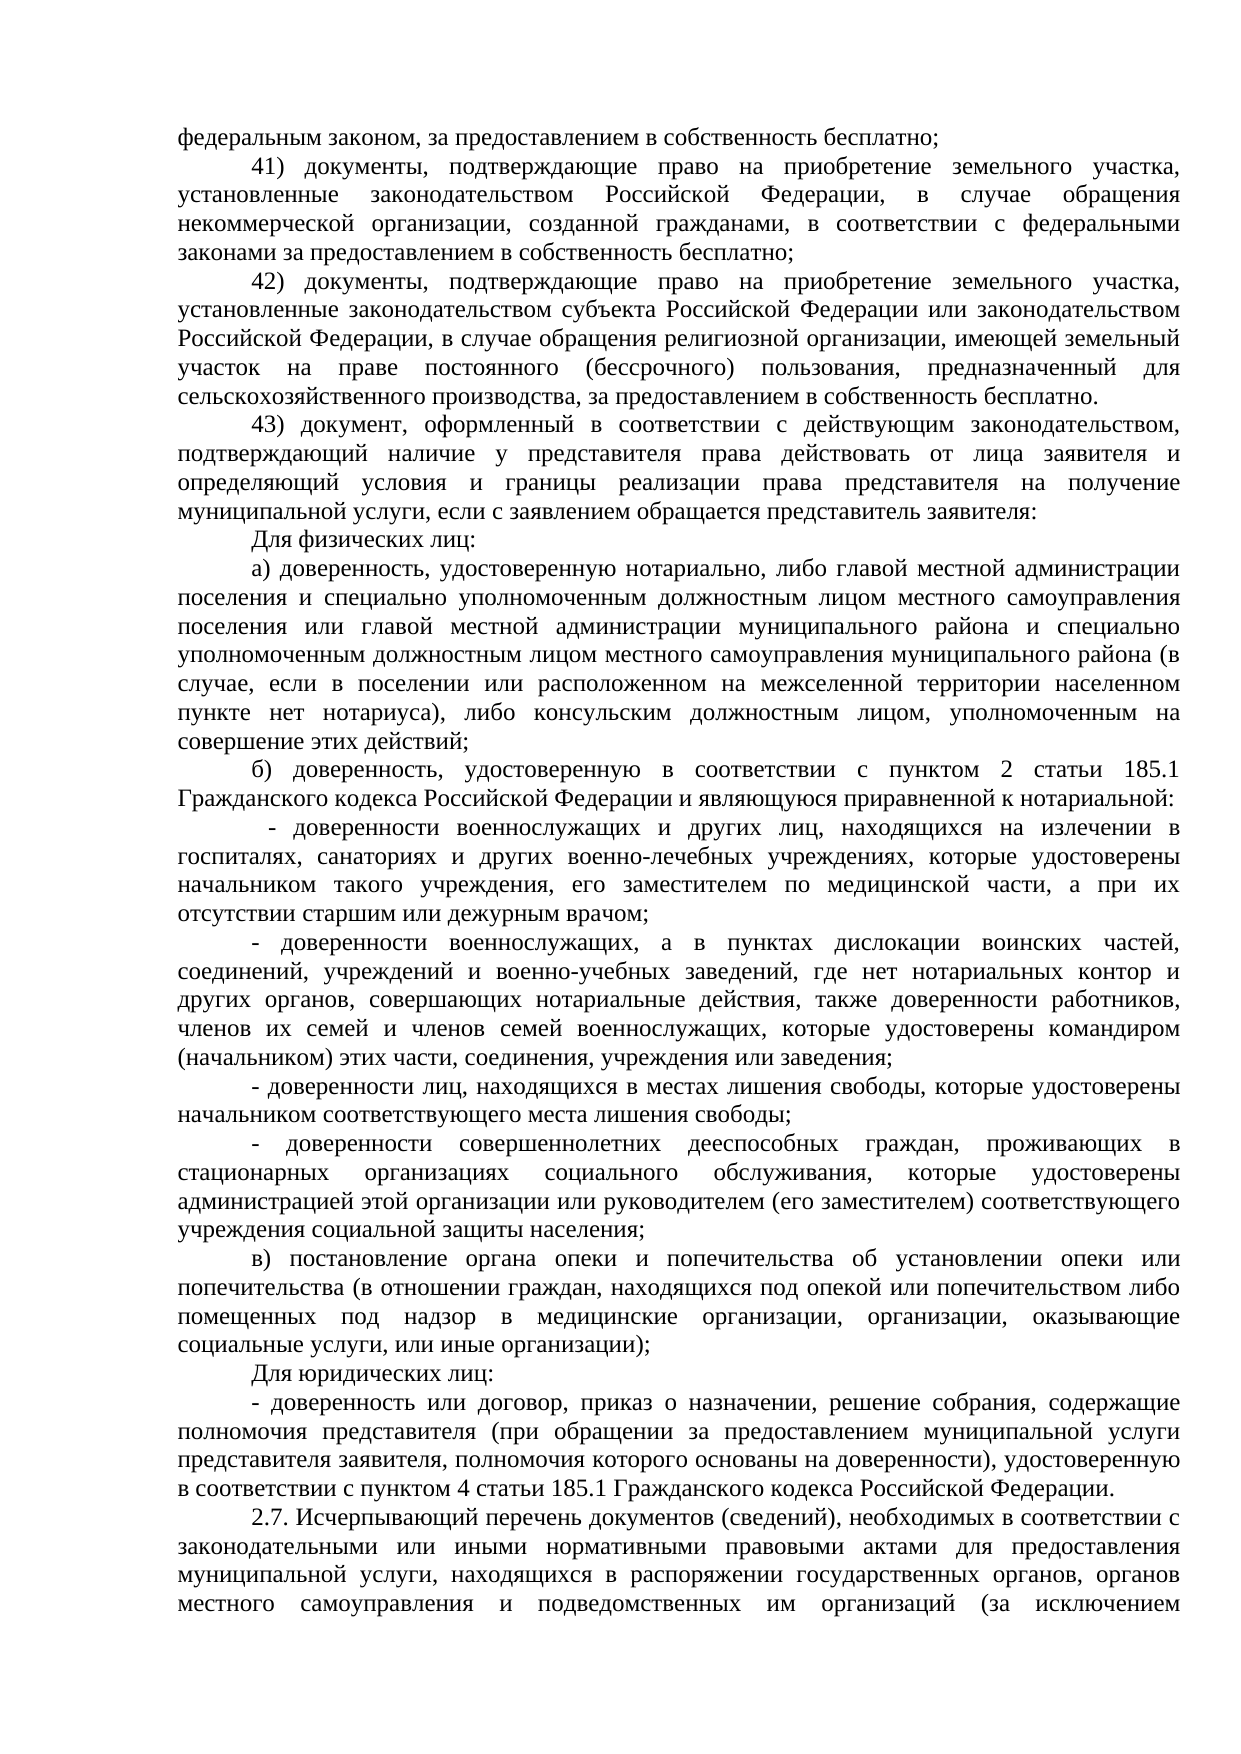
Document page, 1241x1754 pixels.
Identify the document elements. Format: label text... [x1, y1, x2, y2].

text а) доверенность, удостоверенную нотариально, либо главой местной администрации поселения и специально уполномоченным должностным лицом местного самоуправления поселения или главой местной администрации муниципального района и специально уполномоченным должностным лицом местного самоуправления муниципального района (в случае, если в поселении или расположенном на межселенной территории населенном пункте нет нотариуса), либо консульским должностным лицом, уполномоченным на совершение этих действий; [177, 553, 1181, 754]
text - доверенности военнослужащих и других лиц, находящихся на излечении в госпиталях, санаториях и других военно-лечебных учреждениях, которые удостоверены начальником такого учреждения, его заместителем по медицинской части, а при их отсутствии старшим или дежурным врачом; [177, 812, 1181, 927]
text Для юридических лиц: [177, 1358, 1181, 1387]
text 43) документ, оформленный в соответствии с действующим законодательством, подтверждающий наличие у представителя права действовать от лица заявителя и определяющий условия и границы реализации права представителя на получение муниципальной услуги, если с заявлением обращается представитель заявителя: [177, 409, 1181, 524]
text - доверенность или договор, приказ о назначении, решение собрания, содержащие полномочия представителя (при обращении за предоставлением муниципальной услуги представителя заявителя, полномочия которого основаны на доверенности), удостоверенную в соответствии с пунктом 4 статьи 185.1 Гражданского кодекса Российской Федерации. [177, 1387, 1181, 1502]
text 41) документы, подтверждающие право на приобретение земельного участка, установленные законодательством Российской Федерации, в случае обращения некоммерческой организации, созданной гражданами, в соответствии с федеральными законами за предоставлением в собственность бесплатно; [177, 151, 1181, 266]
text в) постановление органа опеки и попечительства об установлении опеки или попечительства (в отношении граждан, находящихся под опекой или попечительством либо помещенных под надзор в медицинские организации, организации, оказывающие социальные услуги, или иные организации); [177, 1243, 1181, 1358]
text - доверенности лиц, находящихся в местах лишения свободы, которые удостоверены начальником соответствующего места лишения свободы; [177, 1071, 1181, 1128]
text - доверенности военнослужащих, а в пунктах дислокации воинских частей, соединений, учреждений и военно-учебных заведений, где нет нотариальных контор и других органов, совершающих нотариальные действия, также доверенности работников, членов их семей и членов семей военнослужащих, которые удостоверены командиром (начальником) этих части, соединения, учреждения или заведения; [177, 927, 1181, 1071]
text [177, 1502, 1181, 1617]
text б) доверенность, удостоверенную в соответствии с пунктом 2 статьи 185.1 Гражданского кодекса Российской Федерации и являющуюся приравненной к нотариальной: [177, 754, 1181, 812]
text - доверенности совершеннолетних дееспособных граждан, проживающих в стационарных организациях социального обслуживания, которые удостоверены администрацией этой организации или руководителем (его заместителем) соответствующего учреждения социальной защиты населения; [177, 1128, 1181, 1243]
text 42) документы, подтверждающие право на приобретение земельного участка, установленные законодательством субъекта Российской Федерации или законодательством Российской Федерации, в случае обращения религиозной организации, имеющей земельный участок на праве постоянного (бессрочного) пользования, предназначенный для сельскохозяйственного производства, за предоставлением в собственность бесплатно. [177, 266, 1181, 409]
text Для физических лиц: [177, 524, 1181, 553]
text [177, 122, 1181, 151]
